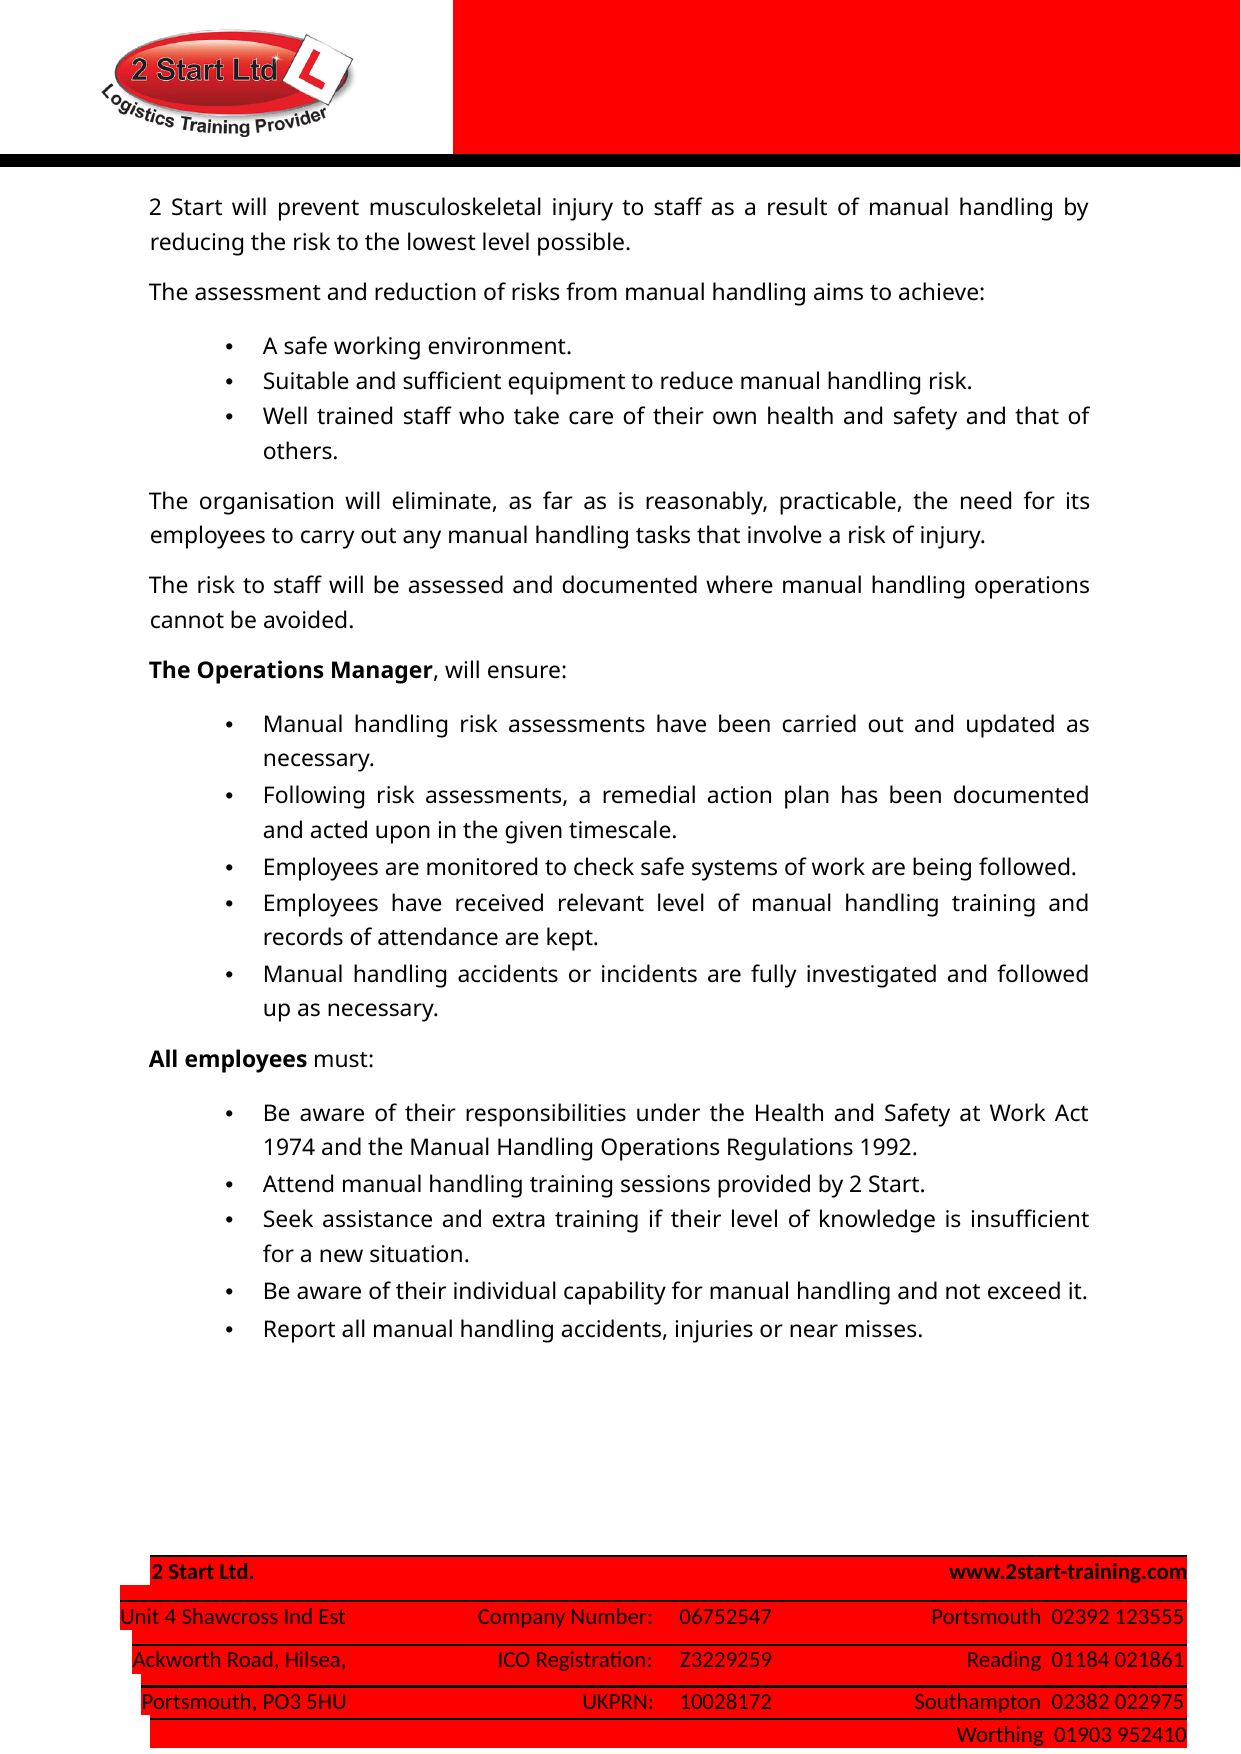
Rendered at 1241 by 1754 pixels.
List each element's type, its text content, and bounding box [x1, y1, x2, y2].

list Following risk assessments, a remedial action plan has been documented and acted upon in the given timescale. [225, 779, 1091, 845]
list A safe working environment. [225, 330, 1091, 361]
list Suitable and sufficient equipment to reduce manual handling risk. [225, 365, 1091, 397]
list Employees are monitored to check safe systems of work are being followed. [225, 851, 1091, 882]
text The assessment and reduction of risks from manual handling aims to achieve: [148, 276, 1091, 307]
list Manual handling accidents or incidents are fully investigated and followed up as necessary. [225, 958, 1091, 1024]
list Attend manual handling training sessions provided by 2 Start. [225, 1168, 1091, 1199]
text The risk to staff will be assessed and documented where manual handling operations cannot be avoided. [148, 569, 1091, 635]
list Be aware of their responsibilities under the Health and Safety at Work Act 1974 and the Manual Handling Operations Regulations 1992. [225, 1096, 1091, 1162]
text 2 Start will prevent musculoskeletal injury to staff as a result of manual handling by reducing the risk to the lowest level possible. [148, 191, 1091, 257]
text The Operations Manager, will ensure: [148, 654, 1091, 685]
list Seek assistance and extra training if their level of knowledge is insufficient for a new situation. [225, 1203, 1091, 1269]
text All employees must: [148, 1042, 1091, 1074]
list Be aware of their individual capability for manual handling and not exceed it. [225, 1275, 1091, 1306]
text The organisation will eliminate, as far as is reasonably, practicable, the need for its employees to carry out any manual handling tasks that involve a risk of injury. [148, 485, 1091, 550]
list Employees have received relevant level of manual handling training and records of attendance are kept. [225, 887, 1091, 952]
list Well trained staff who take care of their own health and safety and that of others. [225, 400, 1091, 466]
picture [101, 26, 358, 137]
list Manual handling risk assessments have been carried out and updated as necessary. [225, 708, 1091, 773]
list Report all manual handling accidents, injuries or near misses. [225, 1313, 1091, 1344]
